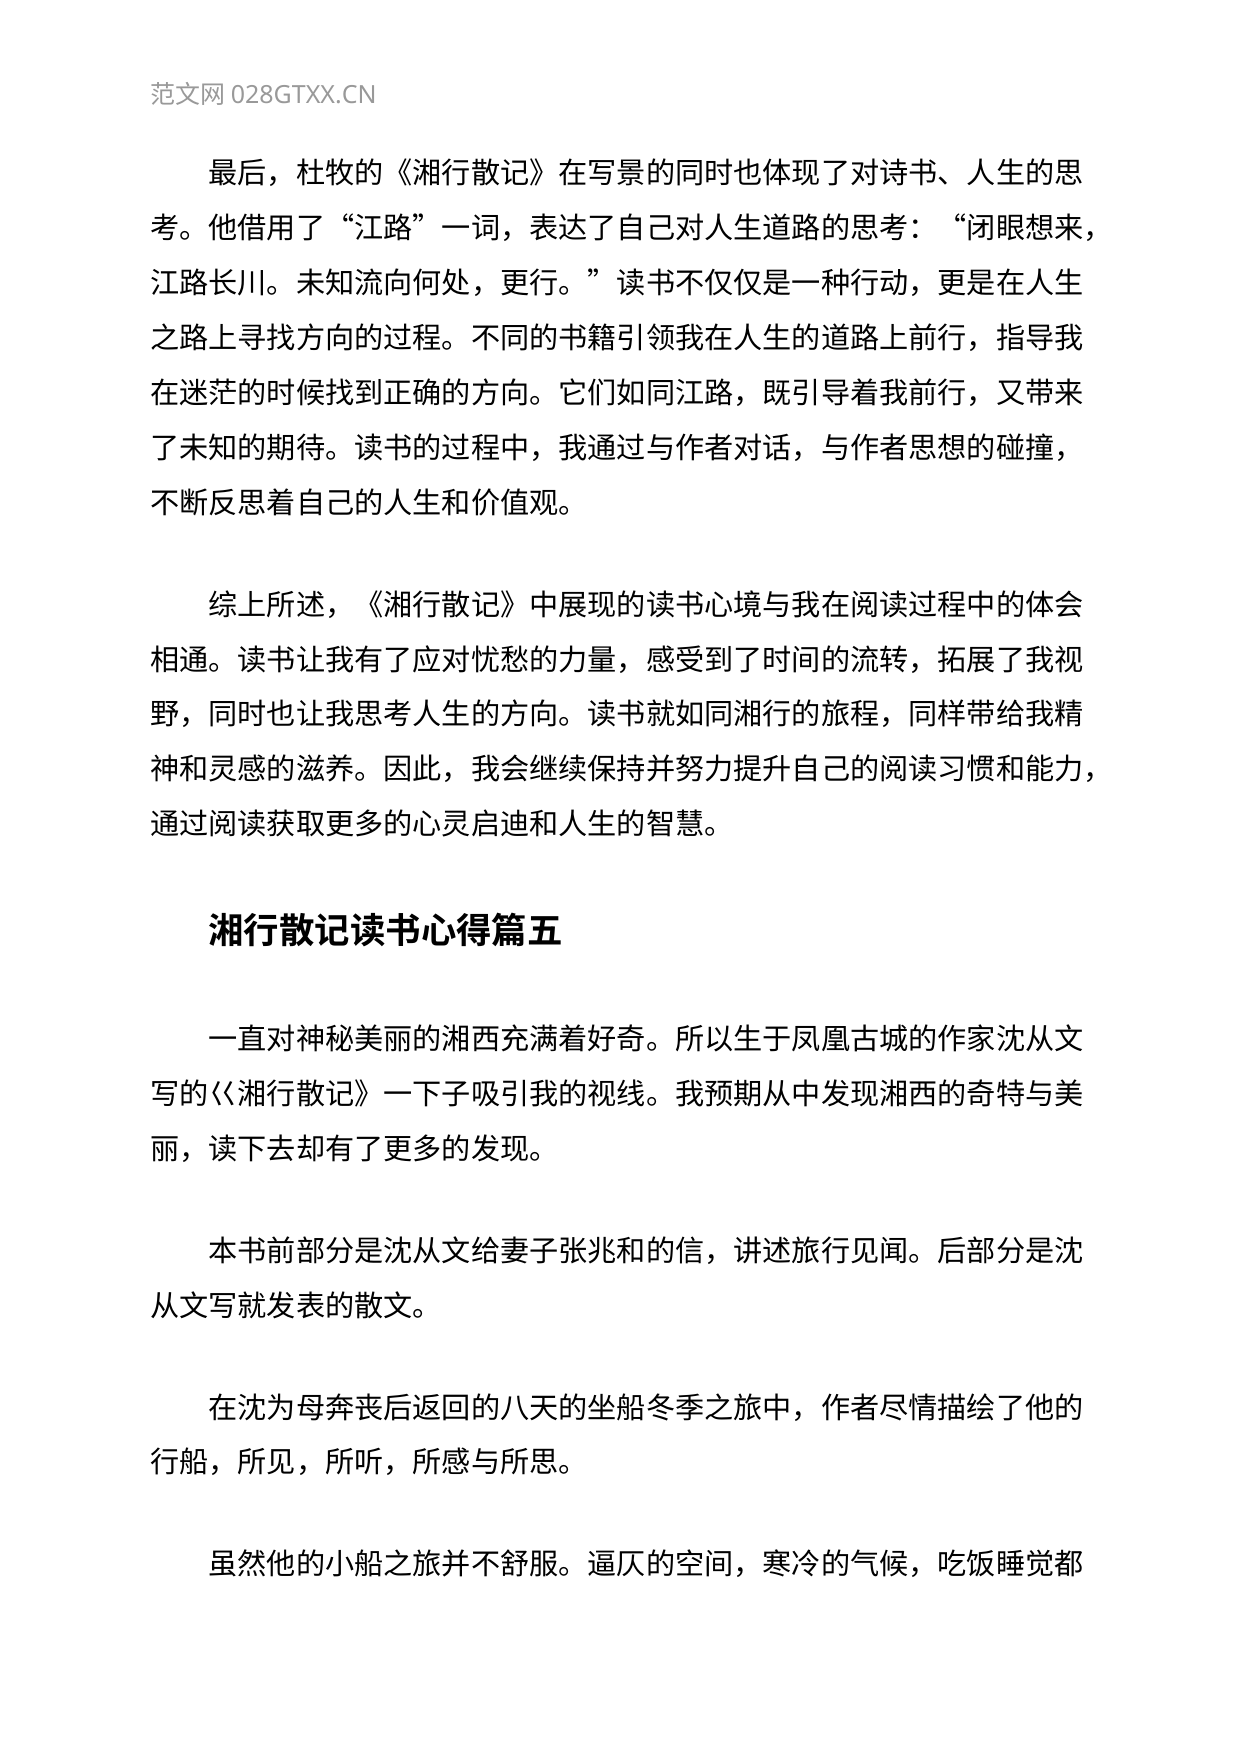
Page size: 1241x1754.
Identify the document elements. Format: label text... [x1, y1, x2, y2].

text 湘行散记读书心得篇五 [150, 902, 1090, 954]
text 在沈为母奔丧后返回的八天的坐船冬季之旅中，作者尽情描绘了他的行船，所见，所听，所感与所思。 [150, 1384, 1090, 1481]
text 综上所述，《湘行散记》中展现的读书心境与我在阅读过程中的体会相通。读书让我有了应对忧愁的力量，感受到了时间的流转，拓展了我视野，同时也让我思考人生的方向。读书就如同湘行的旅程，同样带给我精神和灵感的滋养。因此，我会继续保持并努力提升自己的阅读习惯和能力，通过阅读获取更多的心灵启迪和人生的智慧。 [150, 581, 1090, 843]
text 一直对神秘美丽的湘西充满着好奇。所以生于凤凰古城的作家沈从文写的巜湘行散记》一下子吸引我的视线。我预期从中发现湘西的奇特与美丽，读下去却有了更多的发现。 [150, 1016, 1090, 1168]
text 本书前部分是沈从文给妻子张兆和的信，讲述旅行见闻。后部分是沈从文写就发表的散文。 [150, 1227, 1090, 1325]
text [150, 1541, 1090, 1583]
text 最后，杜牧的《湘行散记》在写景的同时也体现了对诗书、人生的思考。他借用了“江路”一词，表达了自己对人生道路的思考：“闭眼想来，江路长川。未知流向何处，更行。”读书不仅仅是一种行动，更是在人生之路上寻找方向的过程。不同的书籍引领我在人生的道路上前行，指导我在迷茫的时候找到正确的方向。它们如同江路，既引导着我前行，又带来了未知的期待。读书的过程中，我通过与作者对话，与作者思想的碰撞，不断反思着自己的人生和价值观。 [150, 150, 1090, 522]
